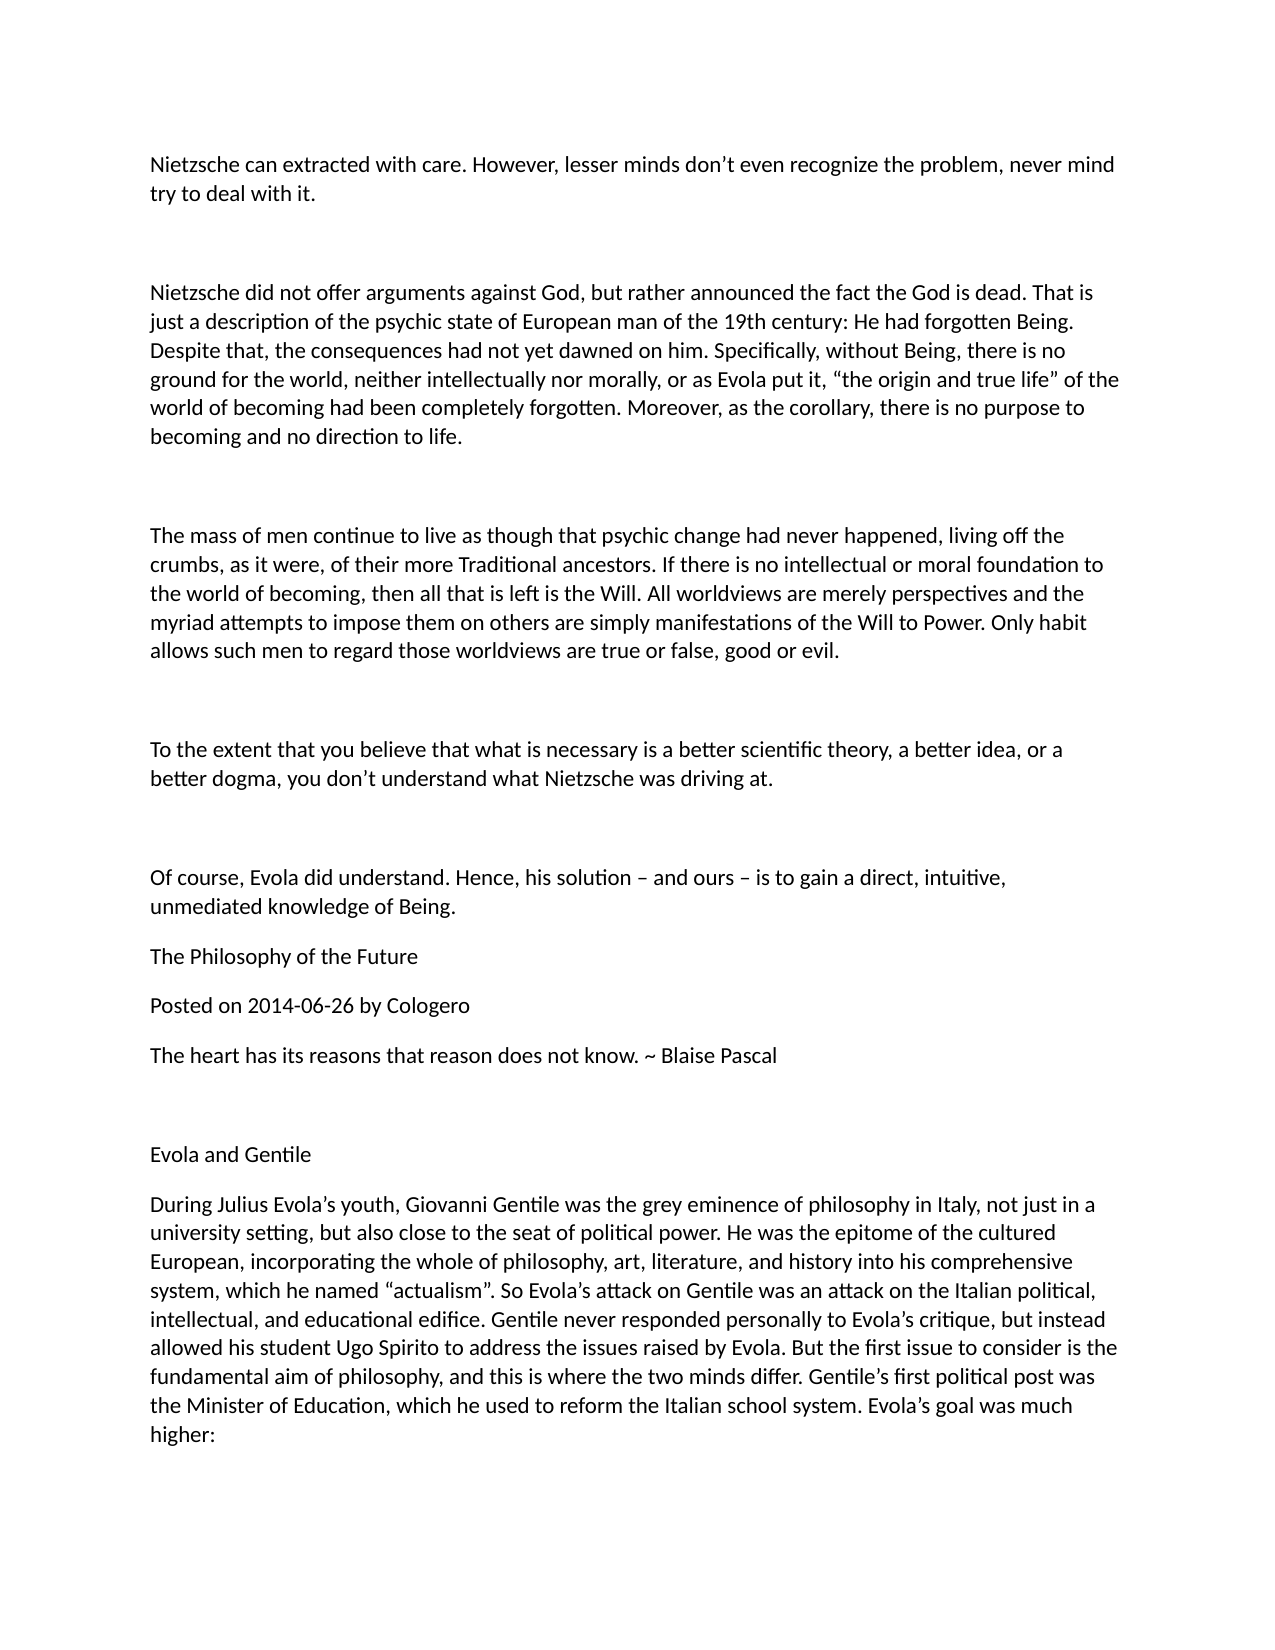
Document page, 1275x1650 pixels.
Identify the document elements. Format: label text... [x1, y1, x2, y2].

text The mass of men continue to live as though that psychic change had never happened, living off the crumbs, as it were, of their more Traditional ancestors. If there is no intellectual or moral foundation to the world of becoming, then all that is left is the Will. All worldviews are merely perspectives and the myriad attempts to impose them on others are simply manifestations of the Will to Power. Only habit allows such men to regard those worldviews are true or false, good or evil. [150, 521, 1125, 664]
text The Philosophy of the Future [150, 941, 1125, 970]
text Posted on 2014-06-26 by Cologero [150, 991, 1125, 1019]
text Of course, Evola did understand. Hence, his solution – and ours – is to gain a direct, intuitive, unmediated knowledge of Being. [150, 863, 1125, 920]
text During Julius Evola’s youth, Giovanni Gentile was the grey eminence of philosophy in Italy, not just in a university setting, but also close to the seat of political power. He was the epitome of the cultured European, incorporating the whole of philosophy, art, literature, and history into his comprehensive system, which he named “actualism”. So Evola’s attack on Gentile was an attack on the Italian political, intellectual, and educational edifice. Gentile never responded personally to Evola’s critique, but instead allowed his student Ugo Spirito to address the issues raised by Evola. But the first issue to consider is the fundamental aim of philosophy, and this is where the two minds differ. Gentile’s first political post was the Minister of Education, which he used to reform the Italian school system. Evola’s goal was much higher: [150, 1189, 1125, 1448]
text The heart has its reasons that reason does not know. ~ Blaise Pascal [150, 1040, 1125, 1069]
text To the extent that you believe that what is necessary is a better scientific theory, a better idea, or a better dogma, you don’t understand what Nietzsche was driving at. [150, 735, 1125, 792]
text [150, 150, 1125, 207]
text Evola and Gentile [150, 1139, 1125, 1168]
text Nietzsche did not offer arguments against God, but rather announced the fact the God is dead. That is just a description of the psychic state of European man of the 19th century: He had forgotten Being. Despite that, the consequences had not yet dawned on him. Specifically, without Being, there is no ground for the world, neither intellectually nor morally, or as Evola put it, “the origin and true life” of the world of becoming had been completely forgotten. Moreover, as the corollary, there is no purpose to becoming and no direction to life. [150, 278, 1125, 450]
